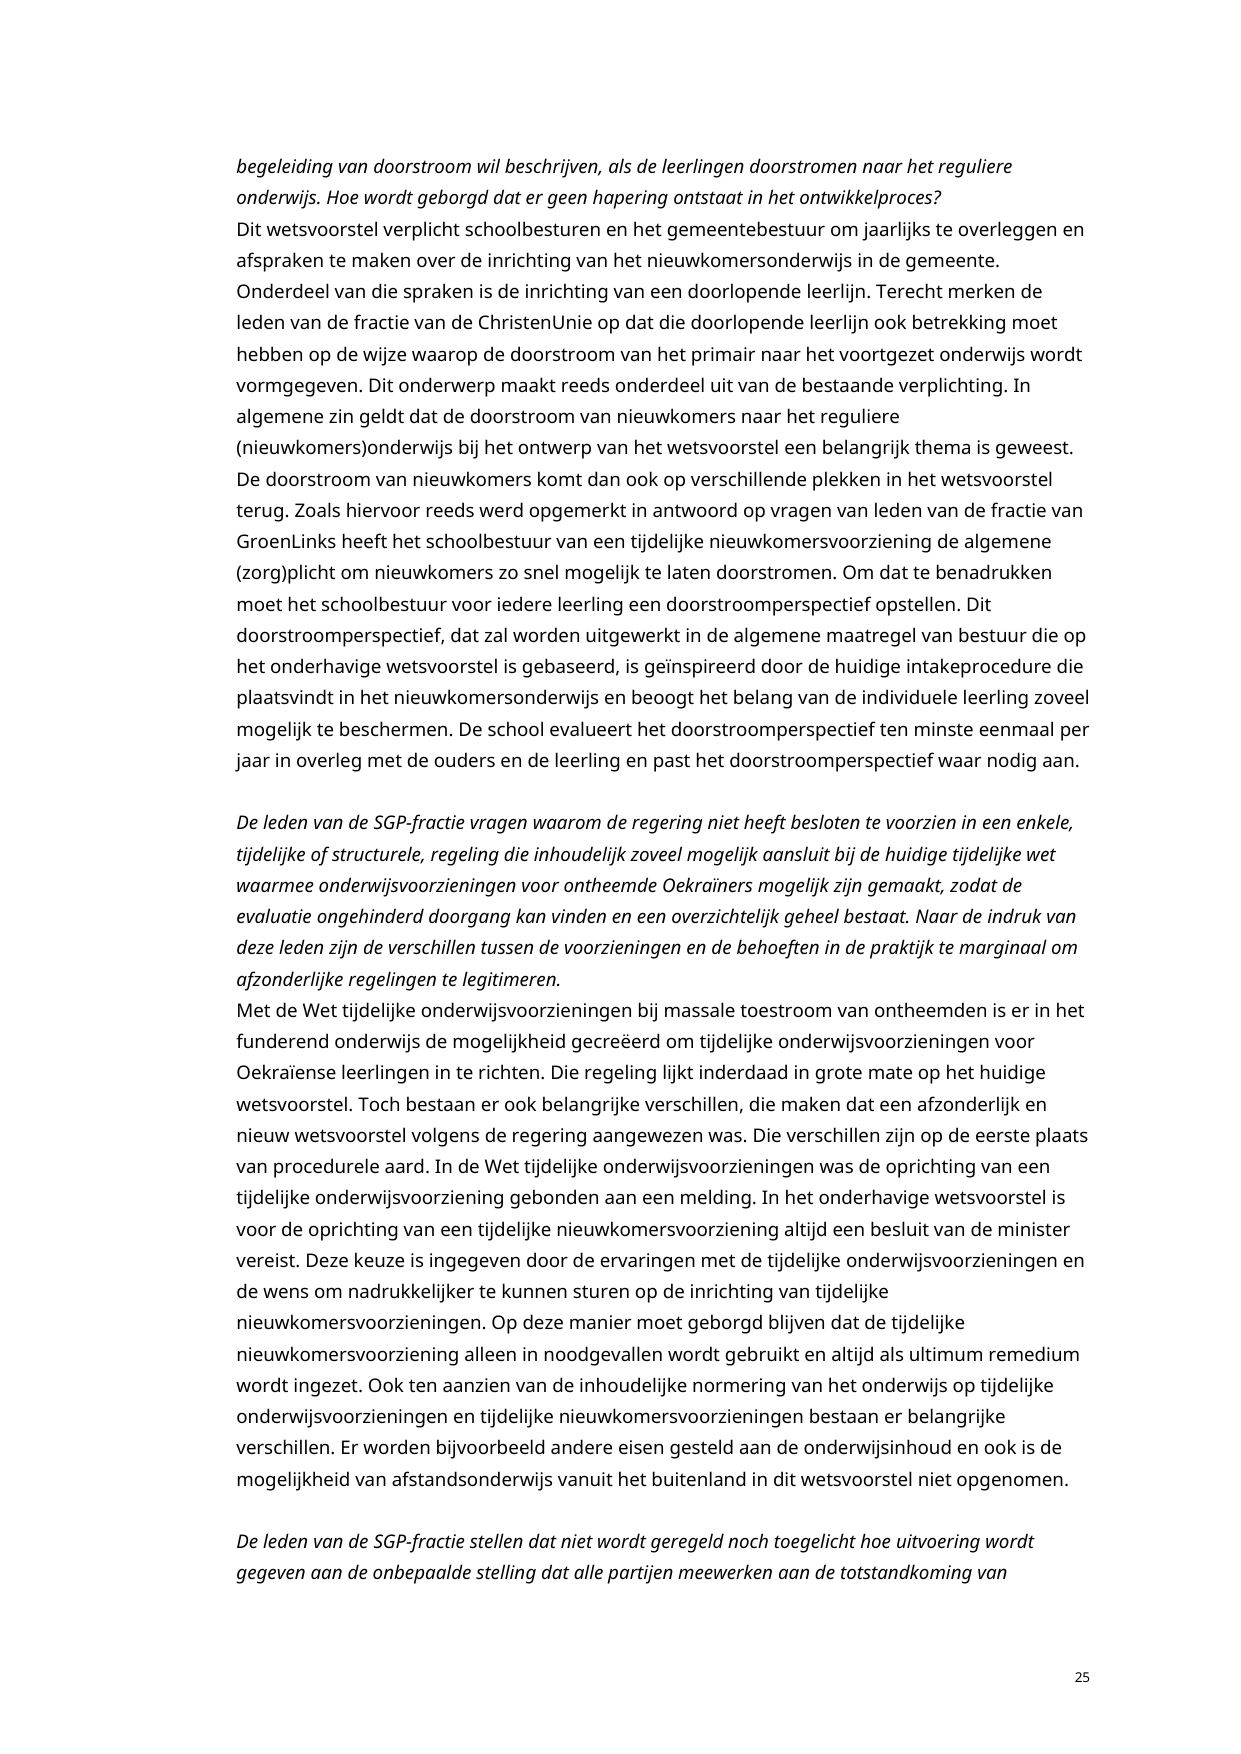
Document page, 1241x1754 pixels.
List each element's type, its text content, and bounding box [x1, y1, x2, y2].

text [236, 1523, 1090, 1585]
text De leden van de SGP-fractie vragen waarom de regering niet heeft besloten te voorzien in een enkele, tijdelijke of structurele, regeling die inhoudelijk zoveel mogelijk aansluit bij de huidige tijdelijke wet waarmee onderwijsvoorzieningen voor ontheemde Oekraïners mogelijk zijn gemaakt, zodat de evaluatie ongehinderd doorgang kan vinden en een overzichtelijk geheel bestaat. Naar de indruk van deze leden zijn de verschillen tussen de voorzieningen en de behoeften in de praktijk te marginaal om afzonderlijke regelingen te legitimeren. [236, 804, 1090, 991]
text Dit wetsvoorstel verplicht schoolbesturen en het gemeentebestuur om jaarlijks te overleggen en afspraken te maken over de inrichting van het nieuwkomersonderwijs in de gemeente. Onderdeel van die spraken is de inrichting van een doorlopende leerlijn. Terecht merken de leden van de fractie van de ChristenUnie op dat die doorlopende leerlijn ook betrekking moet hebben op de wijze waarop de doorstroom van het primair naar het voortgezet onderwijs wordt vormgegeven. Dit onderwerp maakt reeds onderdeel uit van de bestaande verplichting. In algemene zin geldt dat de doorstroom van nieuwkomers naar het reguliere (nieuwkomers)onderwijs bij het ontwerp van het wetsvoorstel een belangrijk thema is geweest. De doorstroom van nieuwkomers komt dan ook op verschillende plekken in het wetsvoorstel terug. Zoals hiervoor reeds werd opgemerkt in antwoord op vragen van leden van de fractie van GroenLinks heeft het schoolbestuur van een tijdelijke nieuwkomersvoorziening de algemene (zorg)plicht om nieuwkomers zo snel mogelijk te laten doorstromen. Om dat te benadrukken moet het schoolbestuur voor iedere leerling een doorstroomperspectief opstellen. Dit doorstroomperspectief, dat zal worden uitgewerkt in de algemene maatregel van bestuur die op het onderhavige wetsvoorstel is gebaseerd, is geïnspireerd door de huidige intakeprocedure die plaatsvindt in het nieuwkomersonderwijs en beoogt het belang van de individuele leerling zoveel mogelijk te beschermen. De school evalueert het doorstroomperspectief ten minste eenmaal per jaar in overleg met de ouders en de leerling en past het doorstroomperspectief waar nodig aan. [236, 210, 1090, 773]
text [236, 148, 1090, 210]
text Met de Wet tijdelijke onderwijsvoorzieningen bij massale toestroom van ontheemden is er in het funderend onderwijs de mogelijkheid gecreëerd om tijdelijke onderwijsvoorzieningen voor Oekraïense leerlingen in te richten. Die regeling lijkt inderdaad in grote mate op het huidige wetsvoorstel. Toch bestaan er ook belangrijke verschillen, die maken dat een afzonderlijk en nieuw wetsvoorstel volgens de regering aangewezen was. Die verschillen zijn op de eerste plaats van procedurele aard. In de Wet tijdelijke onderwijsvoorzieningen was de oprichting van een tijdelijke onderwijsvoorziening gebonden aan een melding. In het onderhavige wetsvoorstel is voor de oprichting van een tijdelijke nieuwkomersvoorziening altijd een besluit van de minister vereist. Deze keuze is ingegeven door de ervaringen met de tijdelijke onderwijsvoorzieningen en de wens om nadrukkelijker te kunnen sturen op de inrichting van tijdelijke nieuwkomersvoorzieningen. Op deze manier moet geborgd blijven dat de tijdelijke nieuwkomersvoorziening alleen in noodgevallen wordt gebruikt en altijd als ultimum remedium wordt ingezet. Ook ten aanzien van de inhoudelijke normering van het onderwijs op tijdelijke onderwijsvoorzieningen en tijdelijke nieuwkomersvoorzieningen bestaan er belangrijke verschillen. Er worden bijvoorbeeld andere eisen gesteld aan de onderwijsinhoud en ook is de mogelijkheid van afstandsonderwijs vanuit het buitenland in dit wetsvoorstel niet opgenomen. [236, 991, 1090, 1491]
